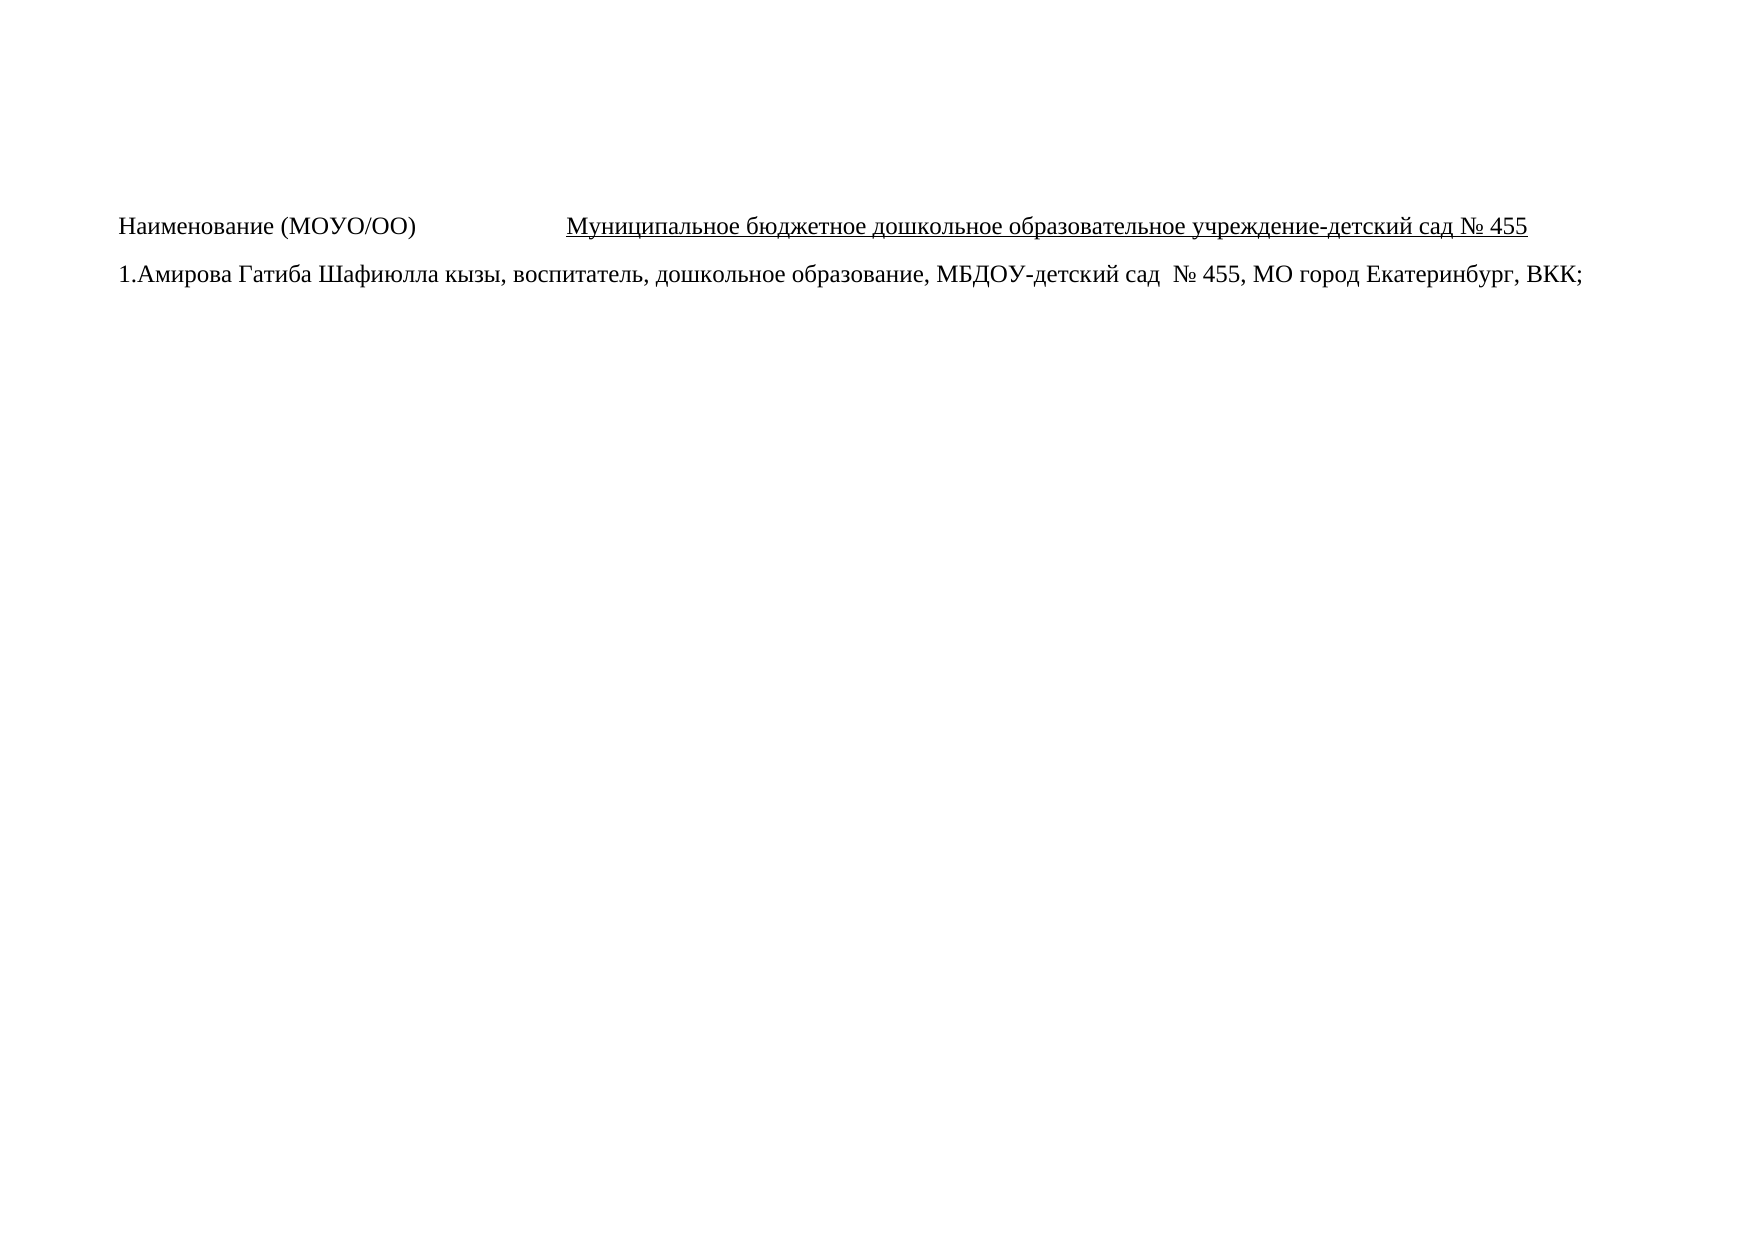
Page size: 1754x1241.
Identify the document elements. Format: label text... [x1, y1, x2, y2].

text 1.Амирова Гатиба Шафиюлла кызы, воспитатель, дошкольное образование, МБДОУ-детский сад № 455, МО город Екатеринбург, ВКК; [118, 259, 1636, 287]
text Наименование (МОУО/ОО) Муниципальное бюджетное дошкольное образовательное учреждение-детский сад № 455 [118, 211, 1636, 240]
